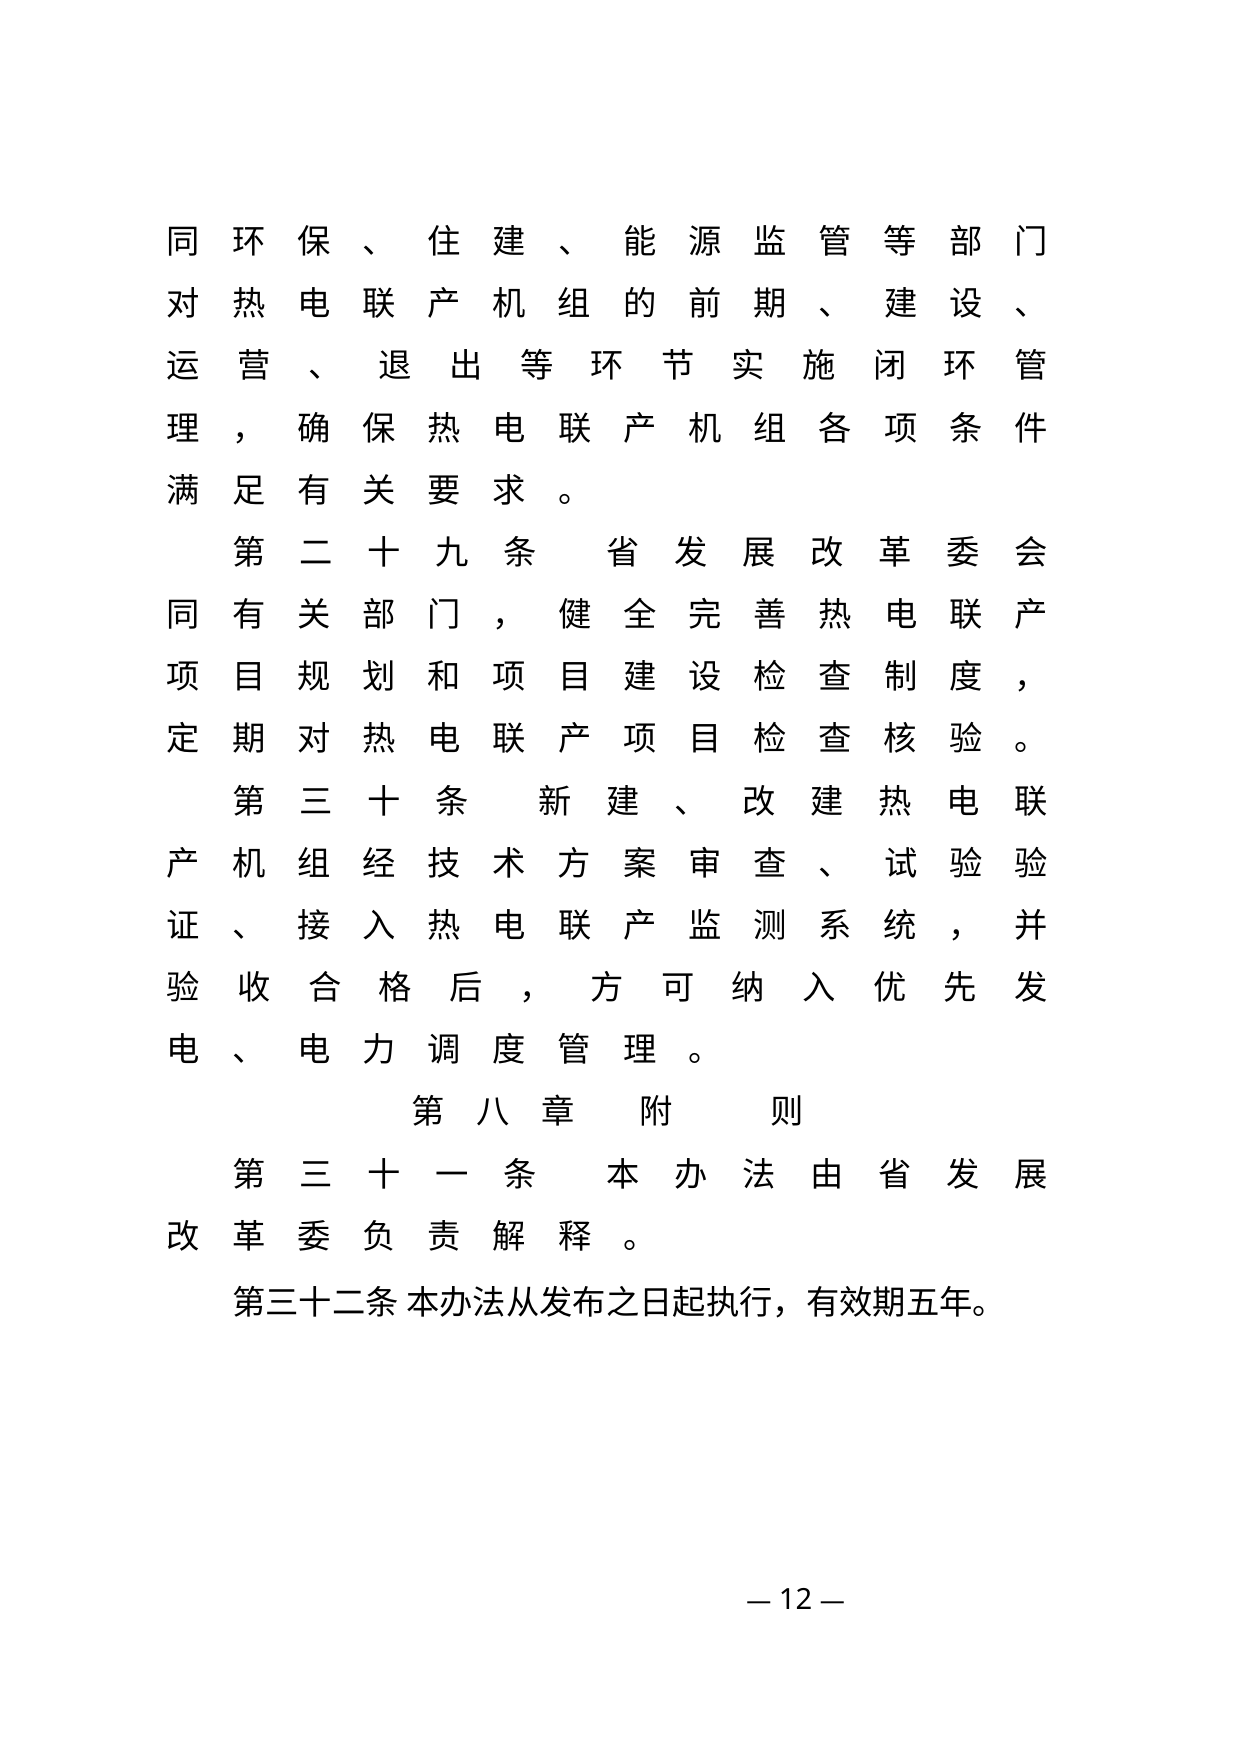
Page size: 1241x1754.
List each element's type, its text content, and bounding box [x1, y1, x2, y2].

text 第八章 附 则 [167, 1078, 1079, 1141]
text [167, 208, 1079, 519]
text 第三十一条 本办法由省发展改革委负责解释。 [167, 1141, 1079, 1265]
text 第三十条 新建、改建热电联产机组经技术方案审查、试验验证、接入热电联产监测系统，并验收合格后，方可纳入优先发电、电力调度管理。 [167, 767, 1079, 1078]
list 第三十二条 本办法从发布之日起执行，有效期五年。 [167, 1265, 1079, 1327]
text 第二十九条 省发展改革委会同有关部门，健全完善热电联产项目规划和项目建设检查制度，定期对热电联产项目检查核验。 [167, 519, 1079, 767]
